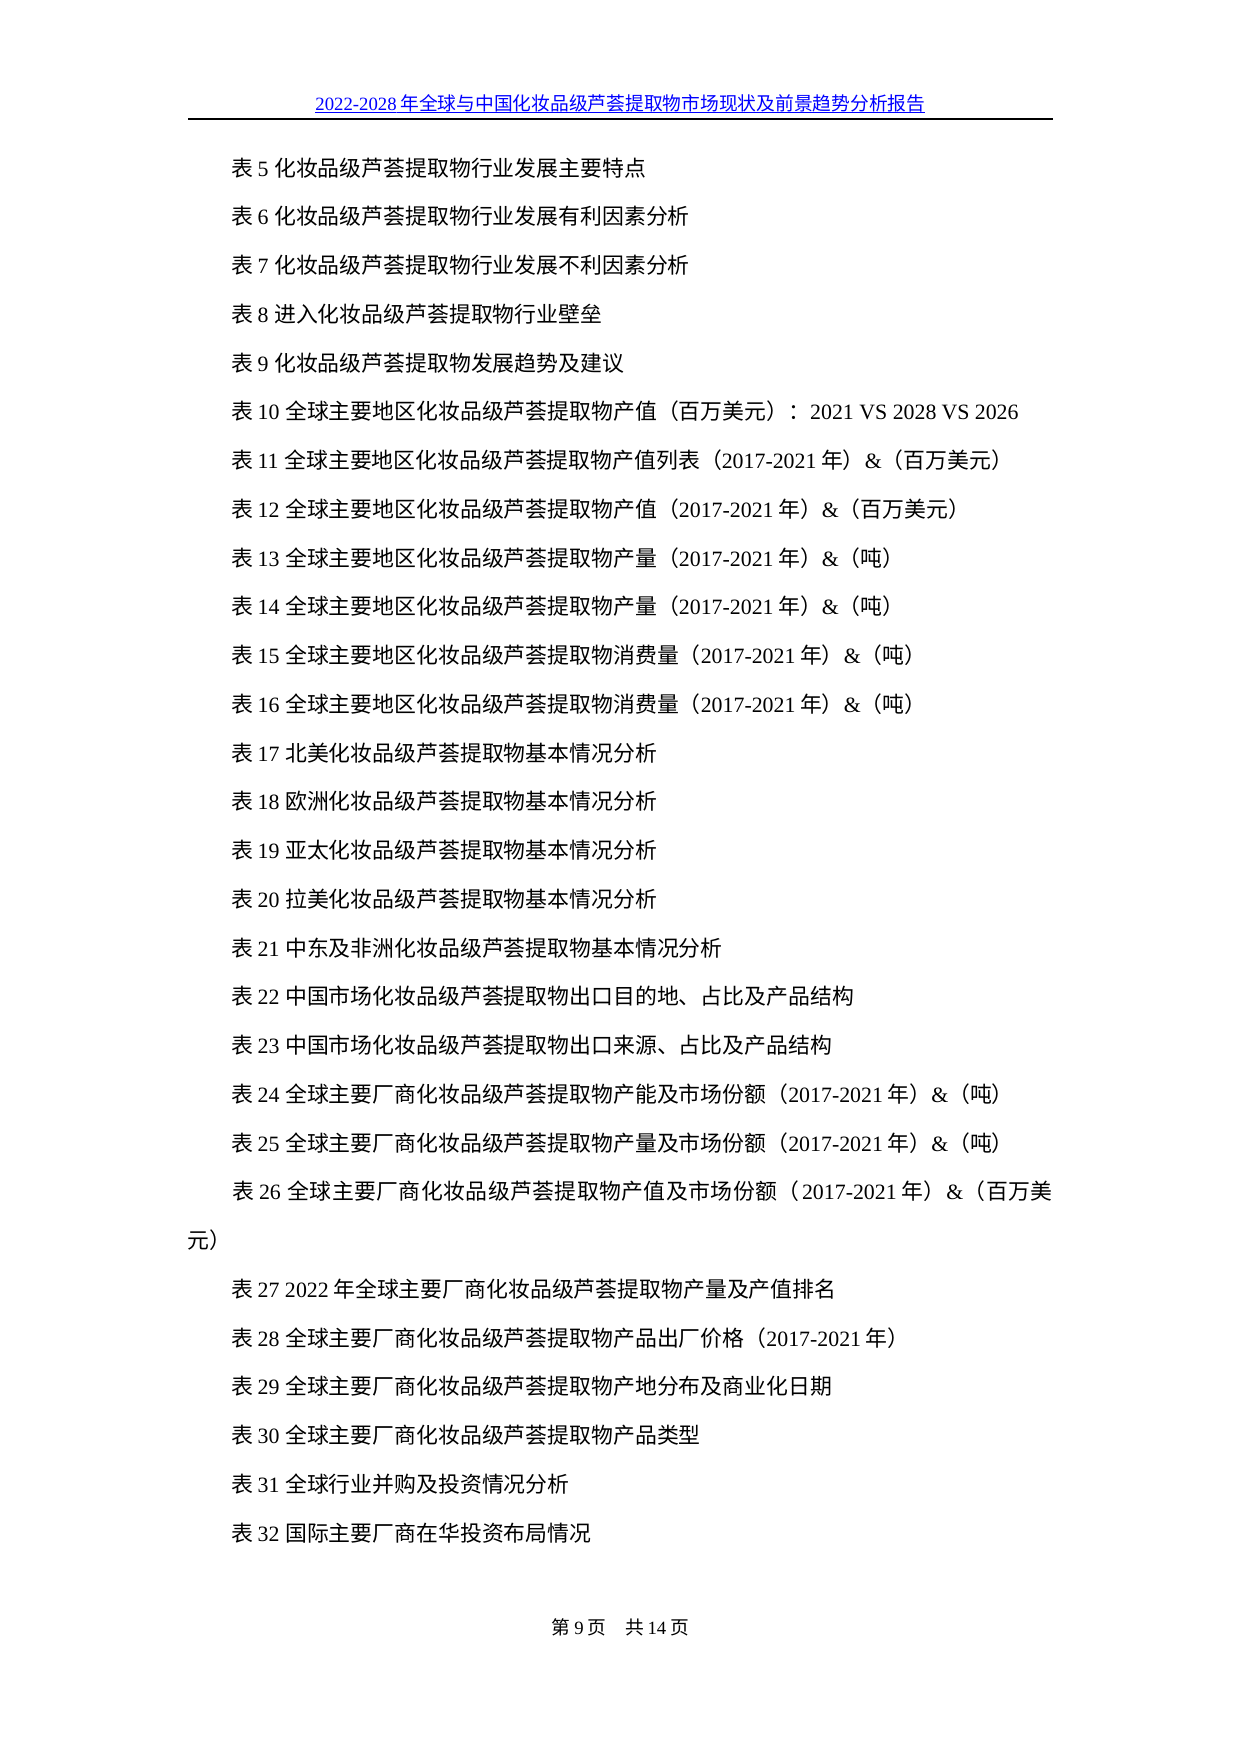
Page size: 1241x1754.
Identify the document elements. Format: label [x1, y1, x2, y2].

text [187, 150, 1053, 1548]
